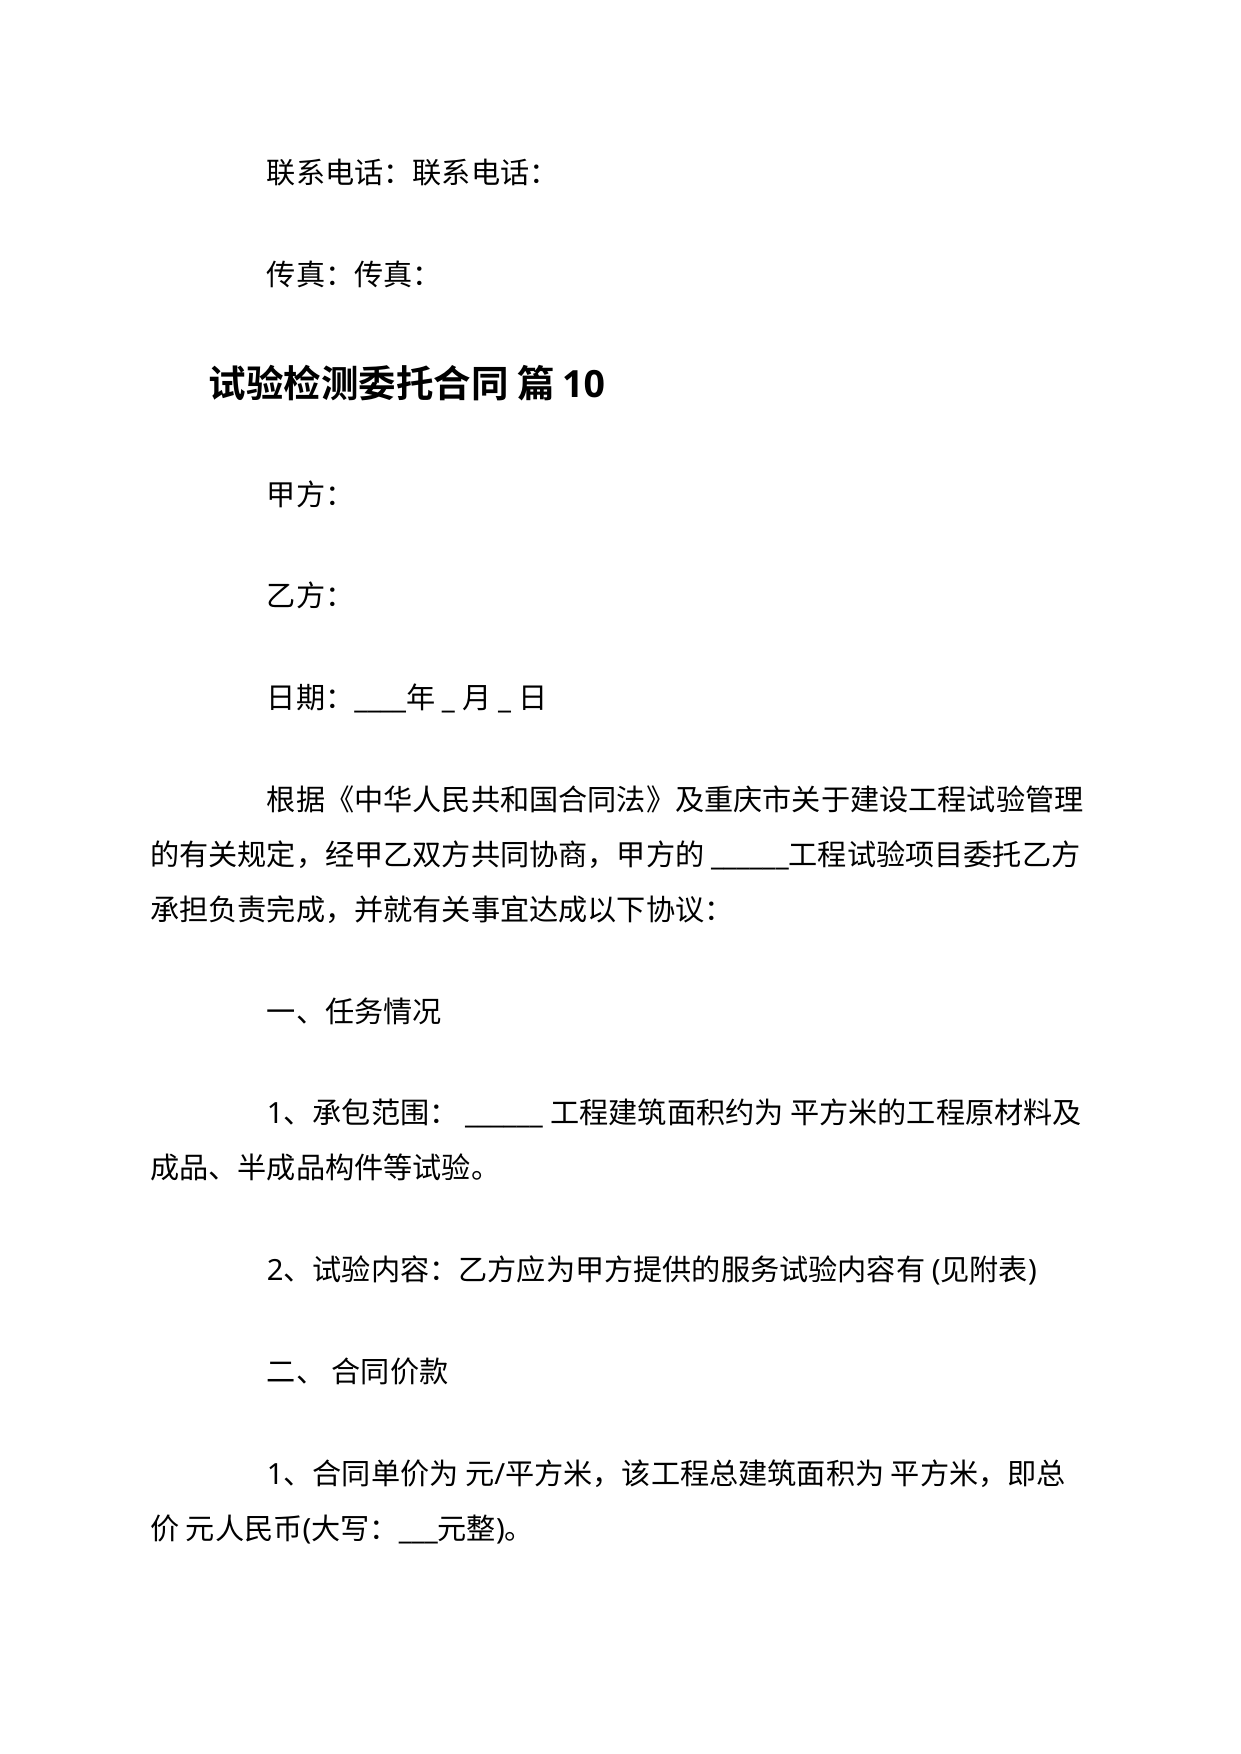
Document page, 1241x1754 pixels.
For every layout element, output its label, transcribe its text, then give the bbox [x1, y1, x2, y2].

text 试验检测委托合同 篇10 [150, 353, 1090, 408]
text 1、承包范围： ______ 工程建筑面积约为 平方米的工程原材料及成品、半成品构件等试验。 [150, 1090, 1090, 1187]
text 2、试验内容：乙方应为甲方提供的服务试验内容有 (见附表) [150, 1247, 1090, 1289]
text 乙方： [150, 573, 1090, 615]
text 甲方： [150, 471, 1090, 513]
text 联系电话：联系电话： [150, 150, 1090, 192]
text 日期：____年 _ 月 _ 日 [150, 675, 1090, 717]
text 根据《中华人民共和国合同法》及重庆市关于建设工程试验管理的有关规定，经甲乙双方共同协商，甲方的 ______工程试验项目委托乙方承担负责完成，并就有关事宜达成以下协议： [150, 777, 1090, 929]
text 1、合同单价为 元/平方米，该工程总建筑面积为 平方米，即总价 元人民币(大写：___元整)。 [150, 1451, 1090, 1548]
text 一、任务情况 [150, 988, 1090, 1031]
text 二、 合同价款 [150, 1349, 1090, 1391]
text 传真：传真： [150, 252, 1090, 294]
